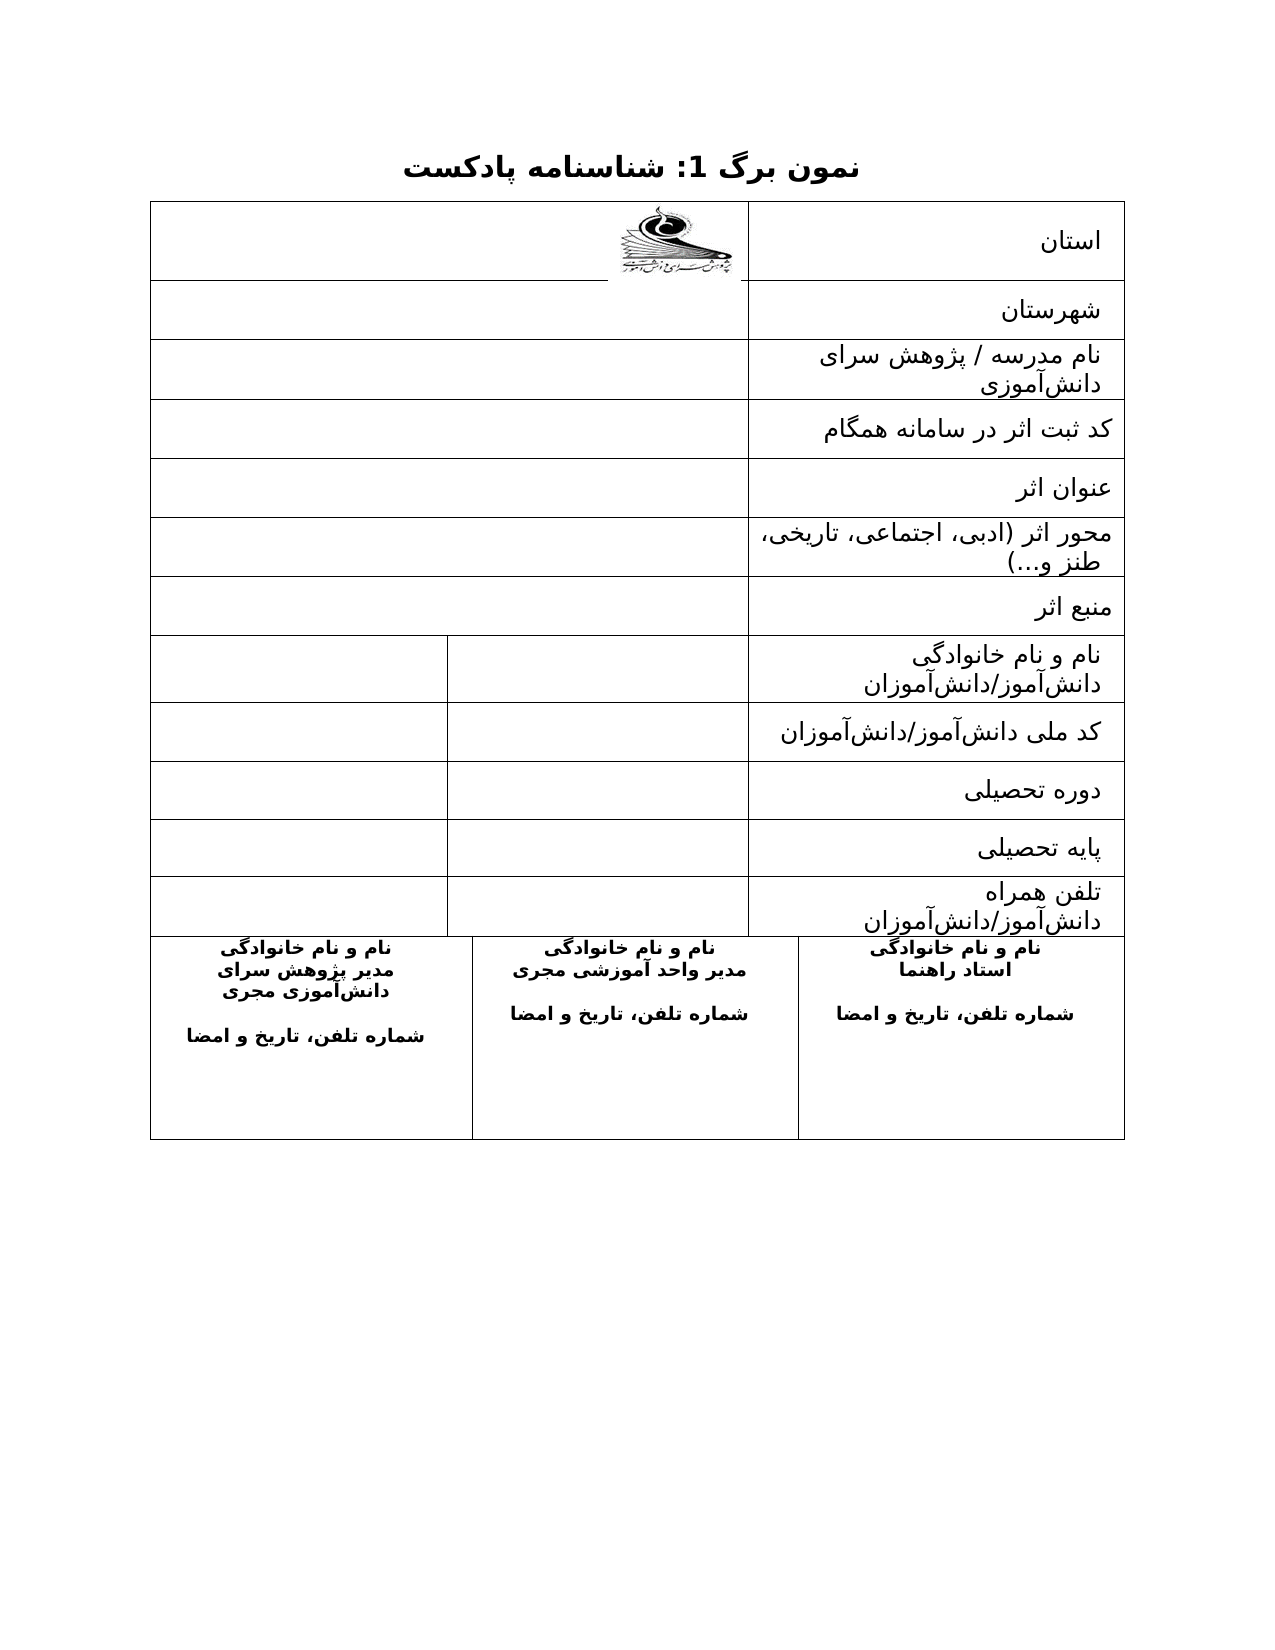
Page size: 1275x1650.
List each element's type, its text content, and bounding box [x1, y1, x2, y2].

table_header استان [749, 202, 1124, 280]
table_cell [151, 281, 748, 339]
table_cell [151, 459, 748, 517]
table_cell دوره تحصیلی [749, 762, 1124, 819]
table_cell [448, 636, 748, 702]
table_cell نام مدرسه / پژوهش سرای دانش‌آموزی [749, 340, 1124, 399]
table_cell کد ثبت اثر در سامانه همگام [749, 400, 1124, 458]
picture [608, 202, 741, 281]
table_cell نام و نام خانوادگی مدیر پژوهش سرای دانش‌آموزی مجری شماره تلفن، تاریخ و امضا [151, 937, 472, 1138]
table_cell شهرستان [749, 281, 1124, 339]
table_cell [151, 518, 748, 576]
table_cell [151, 877, 447, 936]
table_cell [151, 762, 447, 819]
text نمون برگ 1: شناسنامه پادکست [150, 150, 1113, 184]
table_cell نام و نام خانوادگی دانش‌آموز/دانش‌آموزان [749, 636, 1124, 702]
table_cell [448, 762, 748, 819]
table_cell [151, 820, 447, 876]
table_cell [448, 877, 748, 936]
table_cell نام و نام خانوادگی استاد راهنما شماره تلفن، تاریخ و امضا [799, 937, 1124, 1138]
table_cell [151, 577, 748, 635]
table_cell [151, 340, 748, 399]
table_cell منبع اثر [749, 577, 1124, 635]
table_header [741, 202, 748, 280]
table_cell عنوان اثر [749, 459, 1124, 517]
table_cell [151, 703, 447, 761]
table_cell [151, 636, 447, 702]
table_cell پایه تحصیلی [749, 820, 1124, 876]
table_cell [448, 820, 748, 876]
table_cell نام و نام خانوادگی مدیر واحد آموزشی مجری شماره تلفن، تاریخ و امضا [473, 937, 798, 1138]
table_cell [448, 703, 748, 761]
table_cell [151, 400, 748, 458]
table_cell کد ملی دانش‌آموز/دانش‌آموزان [749, 703, 1124, 761]
table_cell محور اثر (ادبی، اجتماعی، تاریخی، طنز و...) [749, 518, 1124, 576]
table_cell تلفن همراه دانش‌آموز/دانش‌آموزان [749, 877, 1124, 936]
table_header [151, 202, 608, 280]
